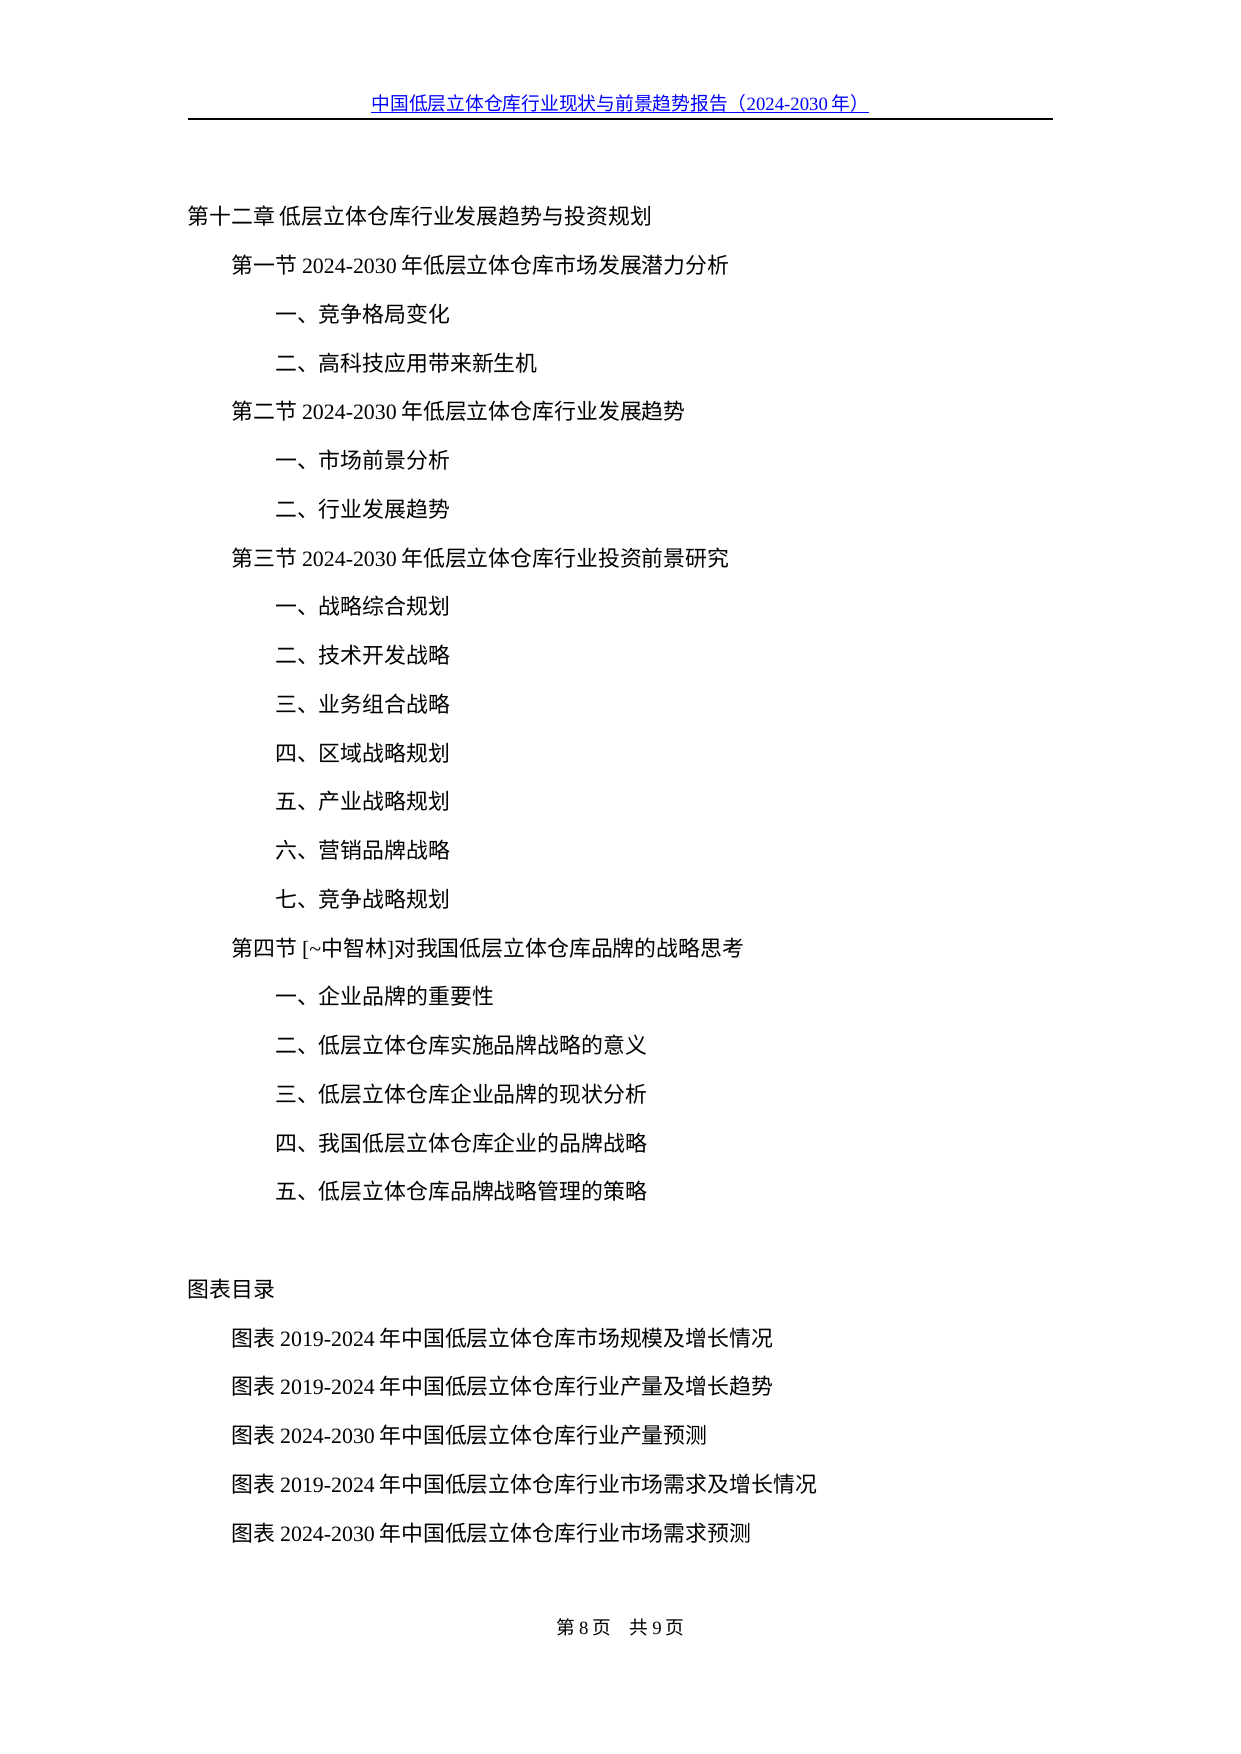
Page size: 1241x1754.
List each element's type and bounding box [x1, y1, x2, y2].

text [187, 150, 1053, 1548]
